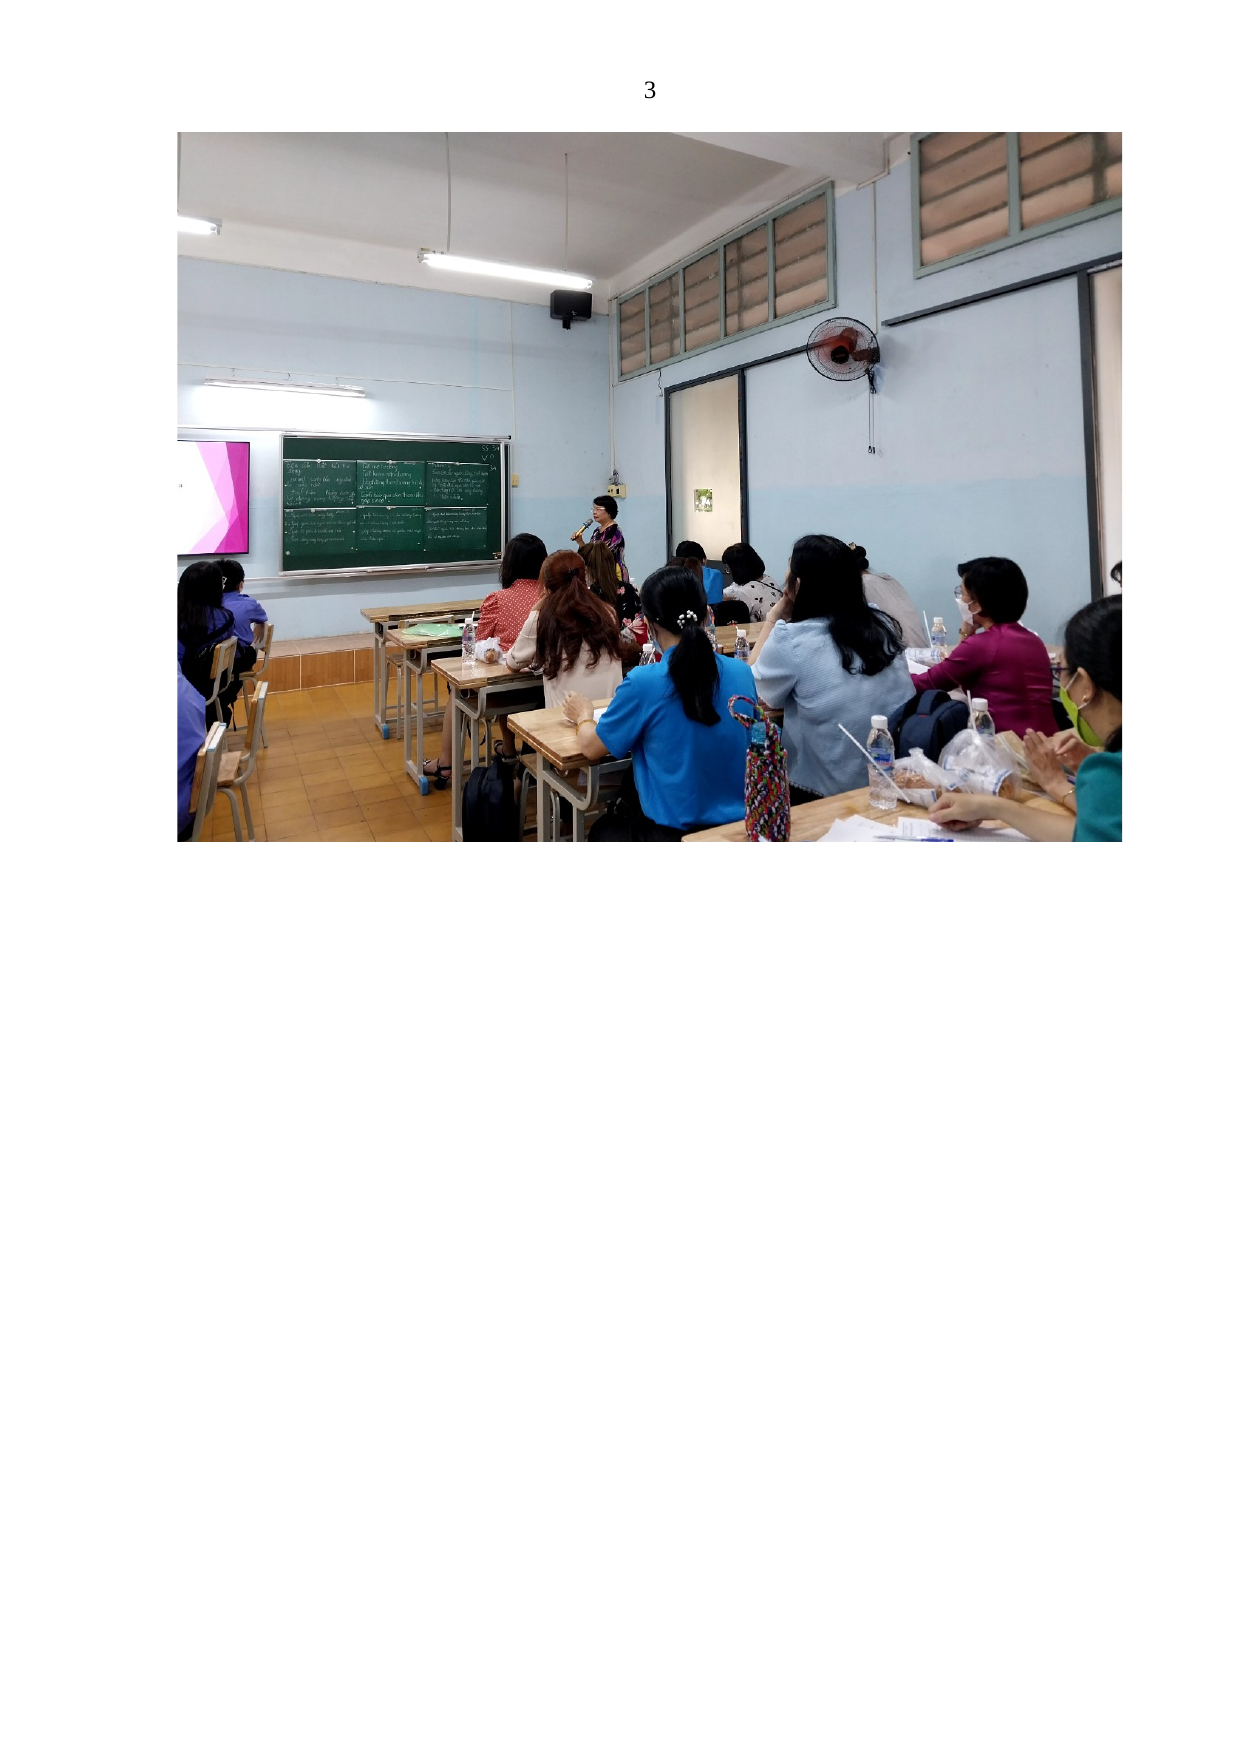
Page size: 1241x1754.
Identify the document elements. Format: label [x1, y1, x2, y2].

picture [177, 132, 1123, 842]
